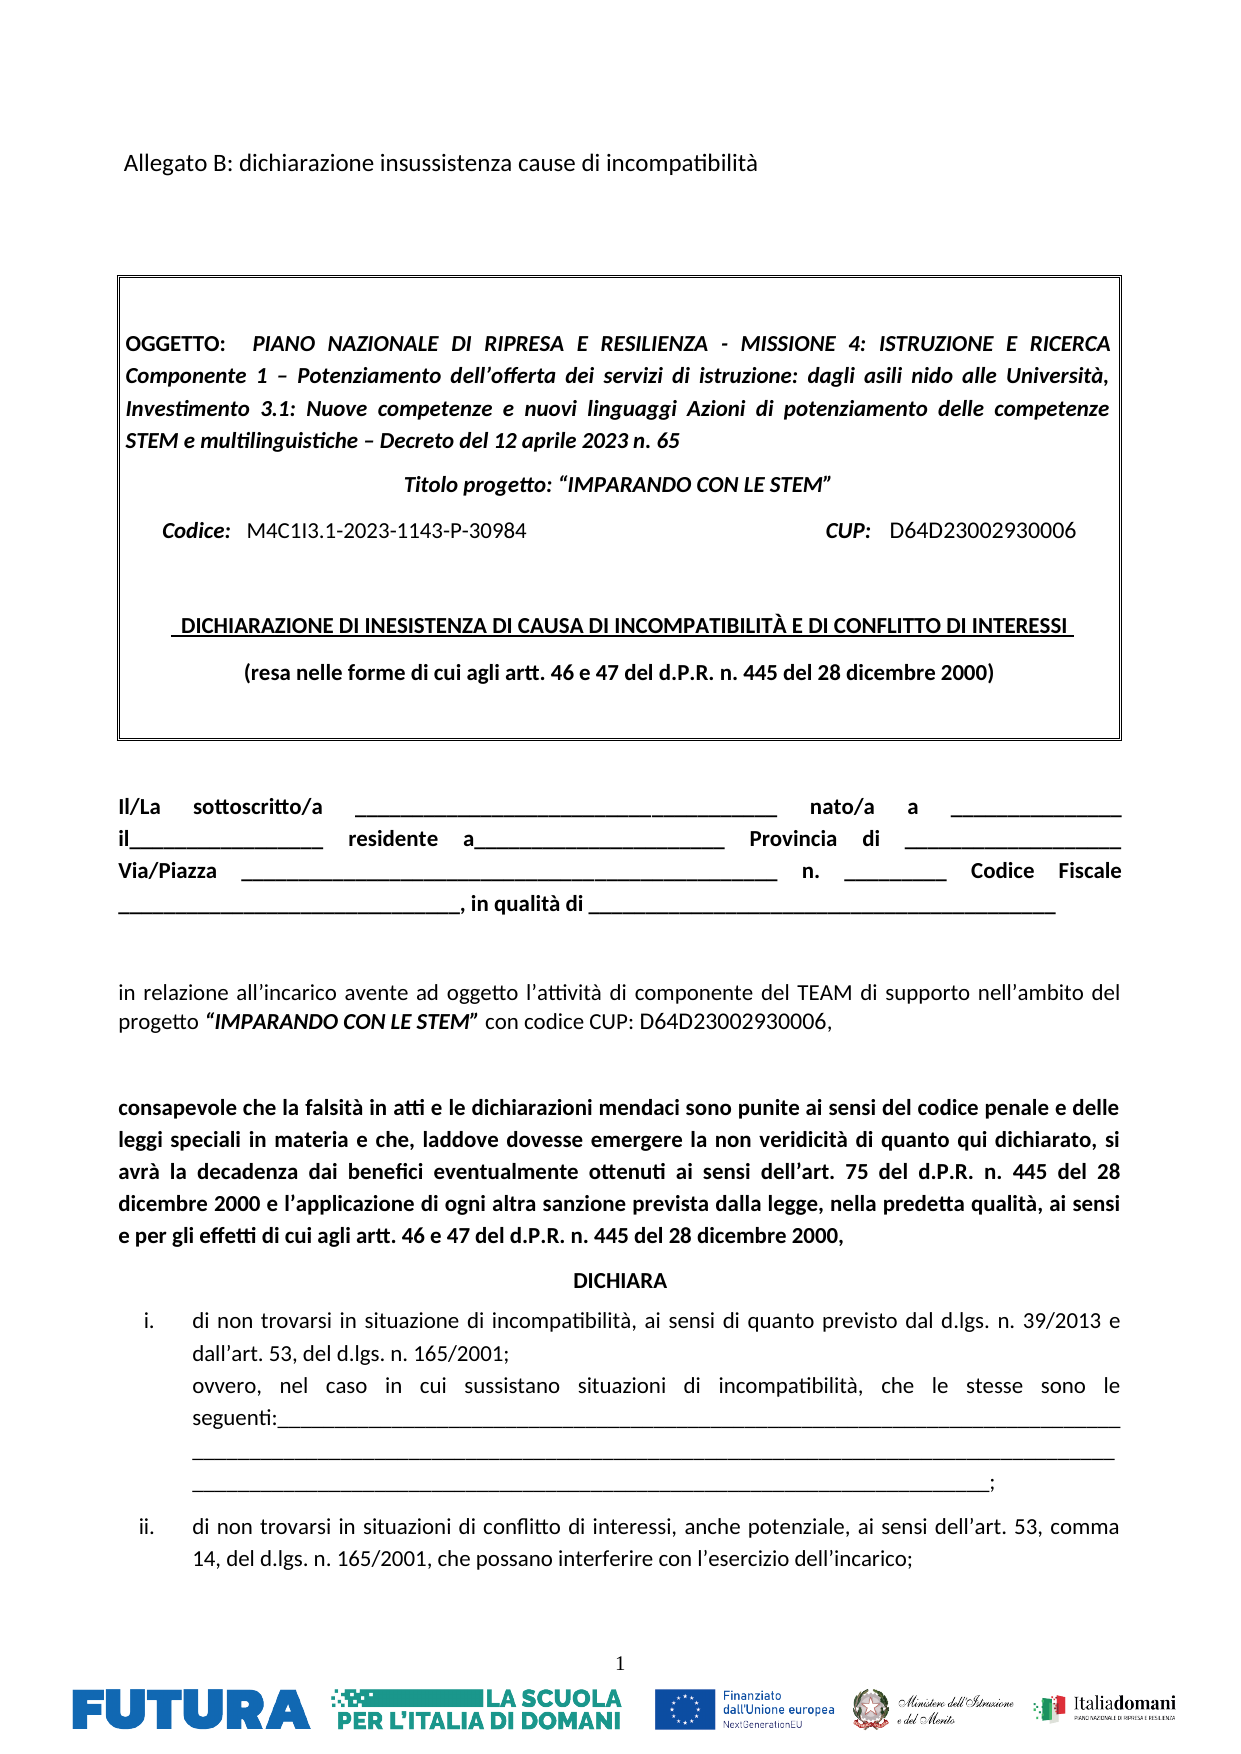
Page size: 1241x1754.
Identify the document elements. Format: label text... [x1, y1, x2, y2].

table_header OGGETTO: PIANO NAZIONALE DI RIPRESA E RESILIENZA - MISSIONE 4: ISTRUZIONE E RICERCA Componente 1 – Potenziamento dell’offerta dei servizi di istruzione: dagli asili nido alle Università, Investimento 3.1: Nuove competenze e nuovi linguaggi Azioni di potenziamento delle competenze STEM e multilinguistiche – Decreto del 12 aprile 2023 n. 65 Titolo progetto: “IMPARANDO CON LE STEM” Codice: M4C1I3.1-2023-1143-P-30984 CUP: D64D23002930006 DICHIARAZIONE DI INESISTENZA DI CAUSA DI INCOMPATIBILITÀ E DI CONFLITTO DI INTERESSI (resa nelle forme di cui agli artt. 46 e 47 del d.P.R. n. 445 del 28 dicembre 2000) [120, 278, 1119, 738]
list ovvero, nel caso in cui sussistano situazioni di incompatibilità, che le stesse sono le seguenti:_________________________________________________________________________________________________________________________________________________________________________________________________________________________________; [192, 1371, 1122, 1496]
text consapevole che la falsità in atti e le dichiarazioni mendaci sono punite ai sensi del codice penale e delle leggi speciali in materia e che, laddove dovesse emergere la non veridicità di quanto qui dichiarato, si avrà la decadenza dai benefici eventualmente ottenuti ai sensi dell’art. 75 del d.P.R. n. 445 del 28 dicembre 2000 e l’applicazione di ogni altra sanzione prevista dalla legge, nella predetta qualità, ai sensi e per gli effetti di cui agli artt. 46 e 47 del d.P.R. n. 445 del 28 dicembre 2000, [118, 1093, 1122, 1249]
text in relazione all’incarico avente ad oggetto l’attività di componente del TEAM di supporto nell’ambito del progetto “IMPARANDO CON LE STEM” con codice CUP: D64D23002930006, [118, 978, 1122, 1035]
list di non trovarsi in situazione di incompatibilità, ai sensi di quanto previsto dal d.lgs. n. 39/2013 e dall’art. 53, del d.lgs. n. 165/2001; [154, 1307, 1122, 1367]
list di non trovarsi in situazioni di conflitto di interessi, anche potenziale, ai sensi dell’art. 53, comma 14, del d.lgs. n. 165/2001, che possano interferire con l’esercizio dell’incarico; [155, 1512, 1122, 1572]
picture [71, 1686, 1178, 1733]
text DICHIARA [118, 1266, 1122, 1294]
text Allegato B: dichiarazione insussistenza cause di incompatibilità [118, 148, 1122, 178]
text Il/La sottoscritto/a _____________________________________ nato/a a _______________ il_________________ residente a______________________ Provincia di ___________________ Via/Piazza _______________________________________________ n. _________ Codice Fiscale ______________________________, in qualità di _________________________________________ [118, 792, 1122, 917]
